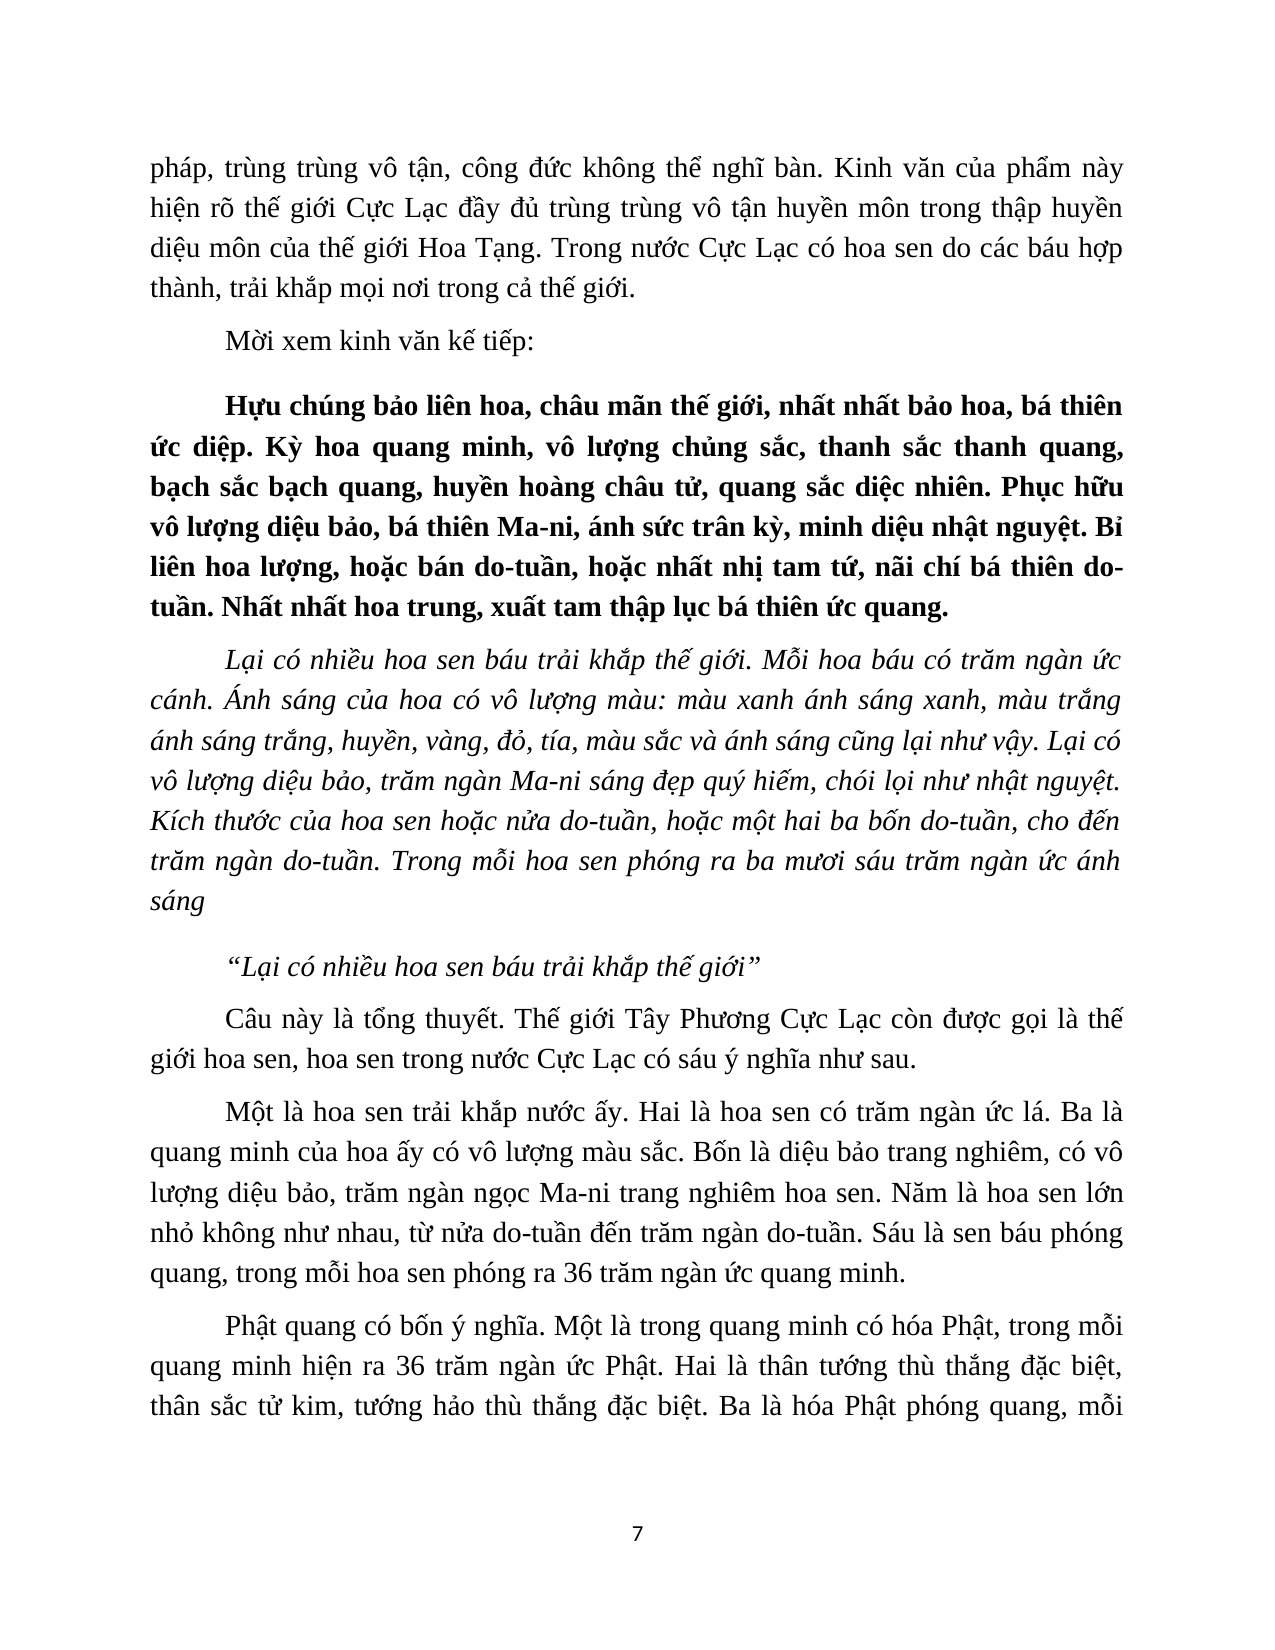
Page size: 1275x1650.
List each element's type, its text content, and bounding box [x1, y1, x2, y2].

text Lại có nhiều hoa sen báu trải khắp thế giới. Mỗi hoa báu có trăm ngàn ức cánh. Ánh sáng của hoa có vô lượng màu: màu xanh ánh sáng xanh, màu trắng ánh sáng trắng, huyền, vàng, đỏ, tía, màu sắc và ánh sáng cũng lại như vậy. Lại có vô lượng diệu bảo, trăm ngàn Ma-ni sáng đẹp quý hiếm, chói lọi như nhật nguyệt. Kích thước của hoa sen hoặc nửa do-tuần, hoặc một hai ba bốn do-tuần, cho đến trăm ngàn do-tuần. Trong mỗi hoa sen phóng ra ba mươi sáu trăm ngàn ức ánh sáng [150, 642, 1125, 917]
text “Lại có nhiều hoa sen báu trải khắp thế giới” [150, 949, 1125, 982]
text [150, 150, 1125, 304]
text Câu này là tổng thuyết. Thế giới Tây Phương Cực Lạc còn được gọi là thế giới hoa sen, hoa sen trong nước Cực Lạc có sáu ý nghĩa như sau. [150, 1001, 1125, 1075]
text Mời xem kinh văn kế tiếp: [150, 323, 1125, 357]
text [150, 1308, 1125, 1422]
text Một là hoa sen trải khắp nước ấy. Hai là hoa sen có trăm ngàn ức lá. Ba là quang minh của hoa ấy có vô lượng màu sắc. Bốn là diệu bảo trang nghiêm, có vô lượng diệu bảo, trăm ngàn ngọc Ma-ni trang nghiêm hoa sen. Năm là hoa sen lớn nhỏ không như nhau, từ nửa do-tuần đến trăm ngàn do-tuần. Sáu là sen báu phóng quang, trong mỗi hoa sen phóng ra 36 trăm ngàn ức quang minh. [150, 1094, 1125, 1289]
text Hựu chúng bảo liên hoa, châu mãn thế giới, nhất nhất bảo hoa, bá thiên ức diệp. Kỳ hoa quang minh, vô lượng chủng sắc, thanh sắc thanh quang, bạch sắc bạch quang, huyền hoàng châu tử, quang sắc diệc nhiên. Phục hữu vô lượng diệu bảo, bá thiên Ma-ni, ánh sức trân kỳ, minh diệu nhật nguyệt. Bỉ liên hoa lượng, hoặc bán do-tuần, hoặc nhất nhị tam tứ, nãi chí bá thiên do-tuần. Nhất nhất hoa trung, xuất tam thập lục bá thiên ức quang. [150, 388, 1125, 623]
